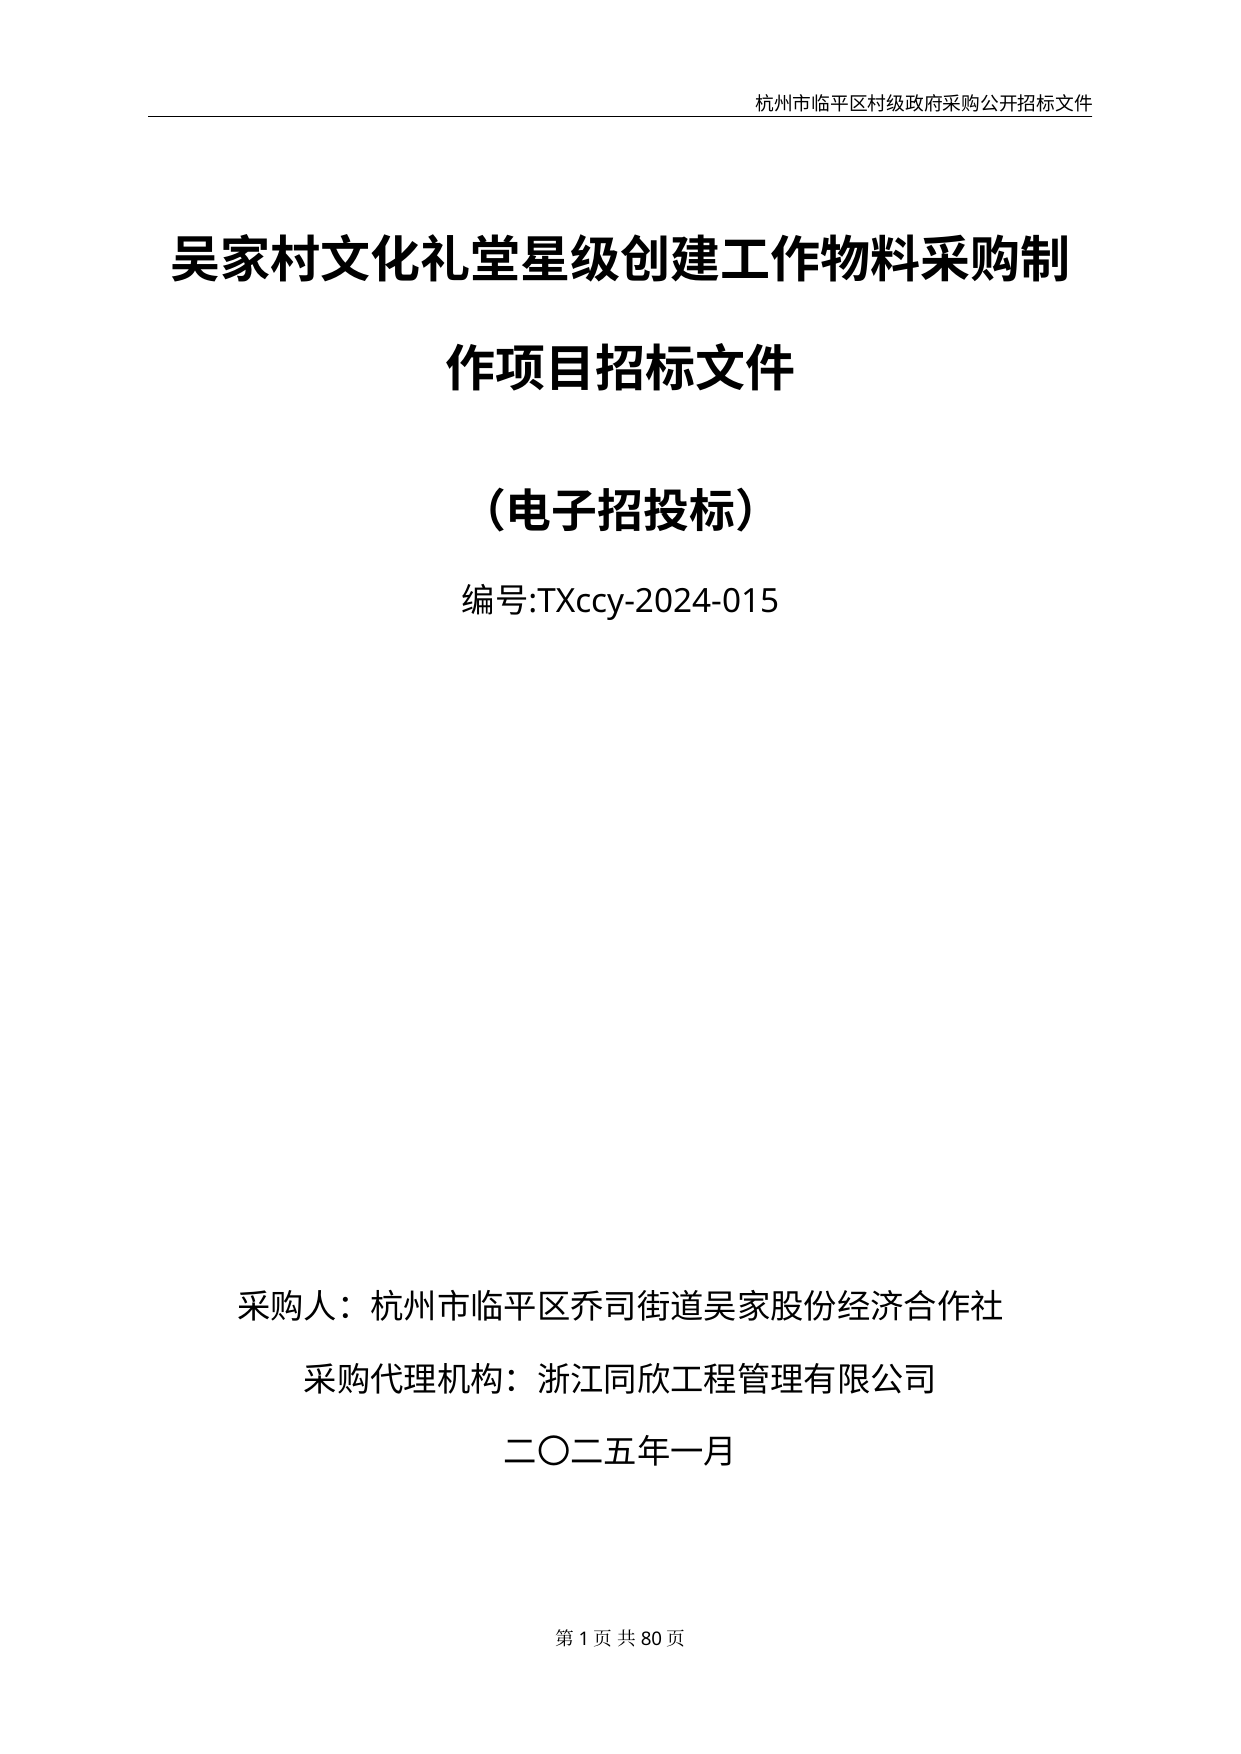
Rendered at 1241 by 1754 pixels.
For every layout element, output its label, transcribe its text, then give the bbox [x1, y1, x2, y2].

text 二〇二五年一月 [148, 1425, 1092, 1473]
text 吴家村文化礼堂星级创建工作物料采购制作项目招标文件 [148, 219, 1092, 401]
text 采购人：杭州市临平区乔司街道吴家股份经济合作社 [148, 1280, 1092, 1328]
text （电子招投标） [148, 474, 1092, 541]
text 编号:TXccy-2024-015 [148, 574, 1092, 622]
text 采购代理机构：浙江同欣工程管理有限公司 [148, 1352, 1092, 1401]
